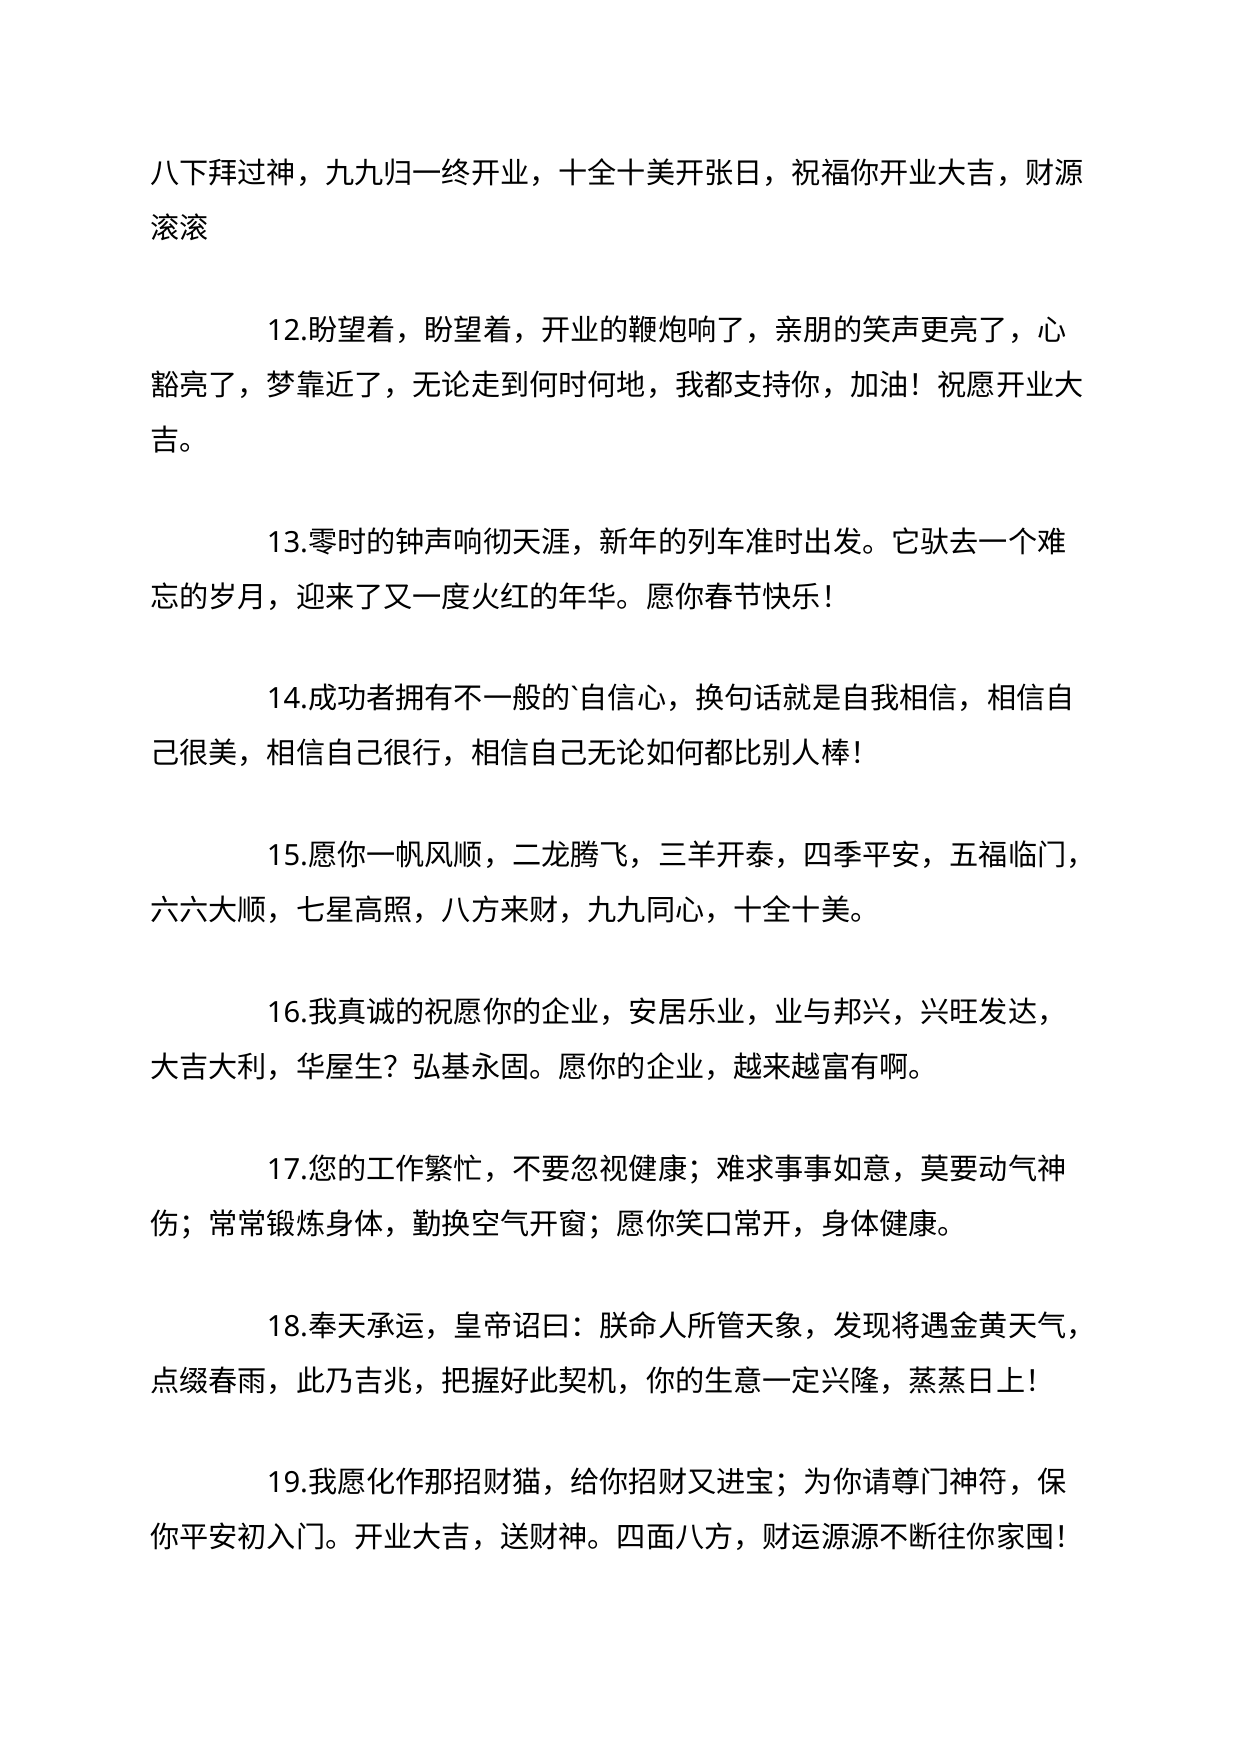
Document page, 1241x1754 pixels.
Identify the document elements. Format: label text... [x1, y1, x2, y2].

text 18.奉天承运，皇帝诏曰：朕命人所管天象，发现将遇金黄天气，点缀春雨，此乃吉兆，把握好此契机，你的生意一定兴隆，蒸蒸日上！ [150, 1302, 1090, 1399]
text 13.零时的钟声响彻天涯，新年的列车准时出发。它驮去一个难忘的岁月，迎来了又一度火红的年华。愿你春节快乐！ [150, 518, 1090, 616]
text 19.我愿化作那招财猫，给你招财又进宝；为你请尊门神符，保你平安初入门。开业大吉，送财神。四面八方，财运源源不断往你家囤！ [150, 1459, 1090, 1556]
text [150, 150, 1090, 247]
text 12.盼望着，盼望着，开业的鞭炮响了，亲朋的笑声更亮了，心豁亮了，梦靠近了，无论走到何时何地，我都支持你，加油！祝愿开业大吉。 [150, 307, 1090, 459]
text 17.您的工作繁忙，不要忽视健康；难求事事如意，莫要动气神伤；常常锻炼身体，勤换空气开窗；愿你笑口常开，身体健康。 [150, 1145, 1090, 1243]
text 16.我真诚的祝愿你的企业，安居乐业，业与邦兴，兴旺发达，大吉大利，华屋生？弘基永固。愿你的企业，越来越富有啊。 [150, 989, 1090, 1086]
text 15.愿你一帆风顺，二龙腾飞，三羊开泰，四季平安，五福临门，六六大顺，七星高照，八方来财，九九同心，十全十美。 [150, 832, 1090, 929]
text 14.成功者拥有不一般的`自信心，换句话就是自我相信，相信自己很美，相信自己很行，相信自己无论如何都比别人棒！ [150, 675, 1090, 772]
